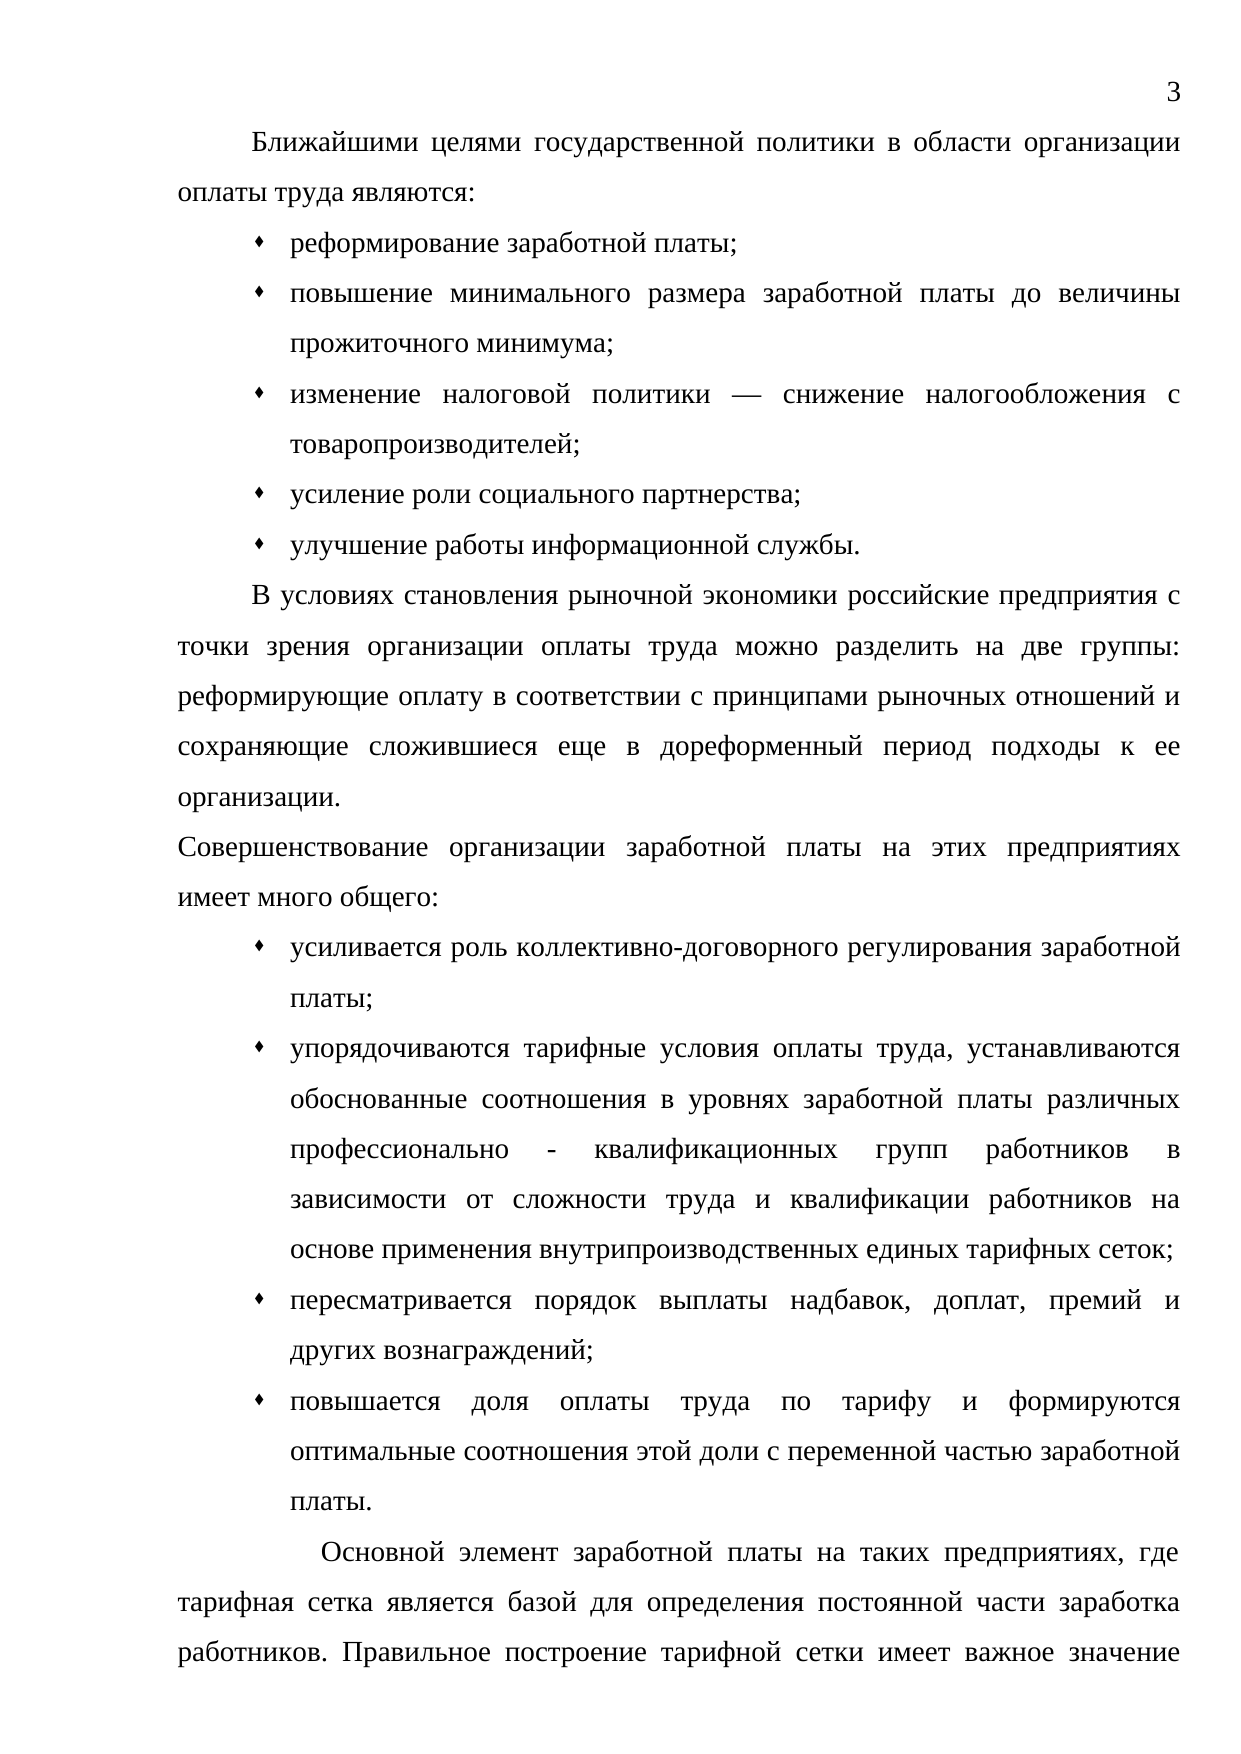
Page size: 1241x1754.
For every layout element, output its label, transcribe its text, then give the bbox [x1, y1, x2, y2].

list улучшение работы информационной службы. [252, 527, 1181, 561]
list реформирование заработной платы; [252, 225, 1181, 258]
text Ближайшими целями государственной политики в области организации оплаты труда являются: [177, 124, 1181, 208]
list усиление роли социального партнерства; [252, 477, 1181, 510]
list пересматривается порядок выплаты надбавок, доплат, премий и других вознаграждений; [252, 1282, 1181, 1366]
list повышение минимального размера заработной платы до величины прожиточного минимума; [252, 275, 1181, 359]
list повышается доля оплаты труда по тарифу и формируются оптимальные соотношения этой доли с переменной частью заработной платы. [252, 1383, 1181, 1517]
text В условиях становления рыночной экономики российские предприятия с точки зрения организации оплаты труда можно разделить на две группы: реформирующие оплату в соответствии с принципами рыночных отношений и сохраняющие сложившиеся еще в дореформенный период подходы к ее организации. [177, 577, 1181, 812]
list усиливается роль коллективно-договорного регулирования заработной платы; [252, 929, 1181, 1013]
list упорядочиваются тарифные условия оплаты труда, устанавливаются обоснованные соотношения в уровнях заработной платы различных профессионально - квалификационных групп работников в зависимости от сложности труда и квалификации работников на основе применения внутрипроизводственных единых тарифных сеток; [252, 1030, 1181, 1265]
text Совершенствование организации заработной платы на этих предприятиях имеет много общего: [177, 829, 1181, 913]
list изменение налоговой политики — снижение налогообложения с товаропроизводителей; [252, 376, 1181, 460]
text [177, 1534, 1181, 1668]
